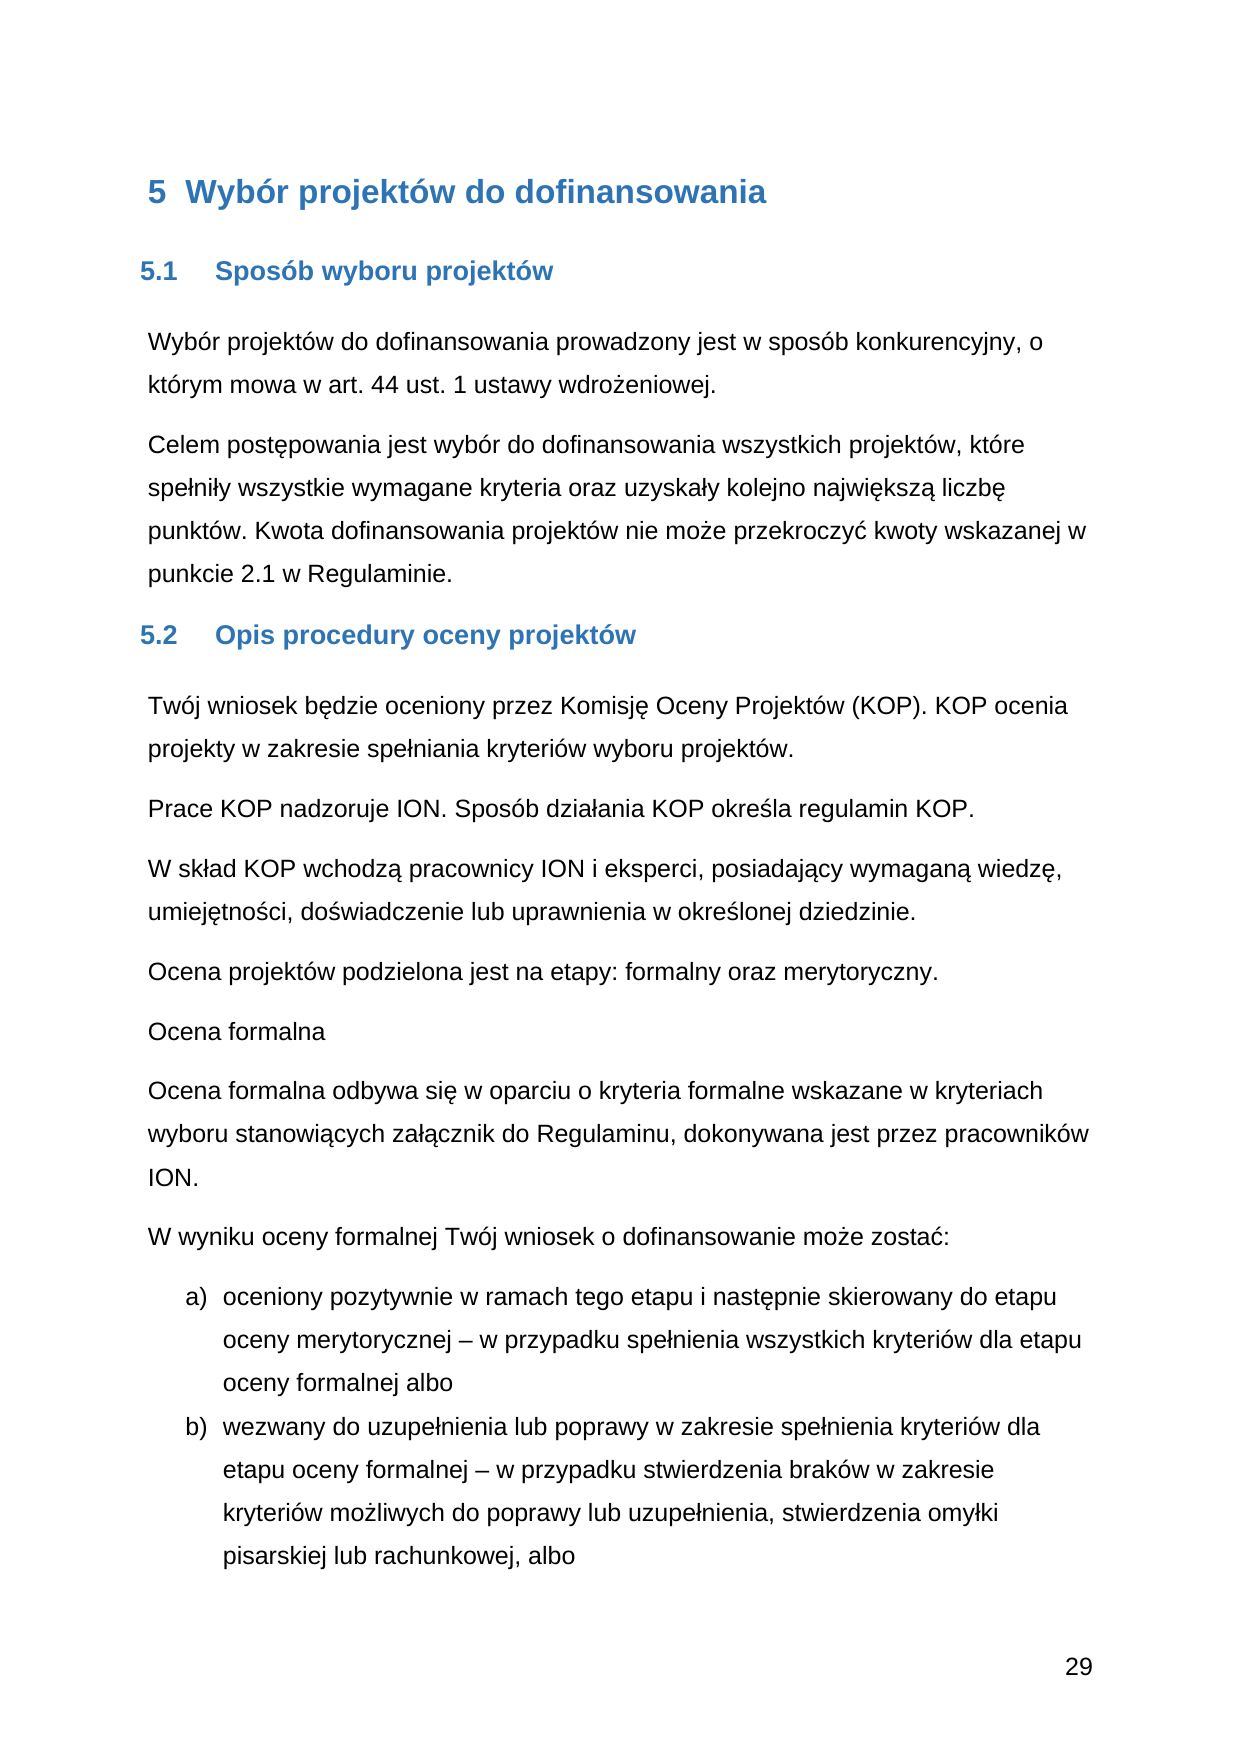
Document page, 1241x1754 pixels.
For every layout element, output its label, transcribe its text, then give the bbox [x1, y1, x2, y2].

subtitle Wybór projektów do dofinansowania [148, 173, 1093, 211]
text Ocena formalna [148, 1016, 1093, 1045]
text W skład KOP wchodzą pracownicy ION i eksperci, posiadający wymaganą wiedzę, umiejętności, doświadczenie lub uprawnienia w określonej dziedzinie. [148, 854, 1093, 926]
text Twój wniosek będzie oceniony przez Komisję Oceny Projektów (KOP). KOP ocenia projekty w zakresie spełniania kryteriów wyboru projektów. [148, 691, 1093, 763]
subtitle Sposób wyboru projektów [140, 255, 1093, 286]
text Wybór projektów do dofinansowania prowadzony jest w sposób konkurencyjny, o którym mowa w art. 44 ust. 1 ustawy wdrożeniowej. [148, 327, 1093, 399]
subtitle Opis procedury oceny projektów [140, 619, 1093, 650]
text Celem postępowania jest wybór do dofinansowania wszystkich projektów, które spełniły wszystkie wymagane kryteria oraz uzyskały kolejno największą liczbę punktów. Kwota dofinansowania projektów nie może przekroczyć kwoty wskazanej w punkcie 2.1 w Regulaminie. [148, 430, 1093, 588]
list oceniony pozytywnie w ramach tego etapu i następnie skierowany do etapu oceny merytorycznej – w przypadku spełnienia wszystkich kryteriów dla etapu oceny formalnej albo [185, 1282, 1093, 1397]
text Ocena formalna odbywa się w oparciu o kryteria formalne wskazane w kryteriach wyboru stanowiących załącznik do Regulaminu, dokonywana jest przez pracowników ION. [148, 1076, 1093, 1191]
text Prace KOP nadzoruje ION. Sposób działania KOP określa regulamin KOP. [148, 794, 1093, 823]
text W wyniku oceny formalnej Twój wniosek o dofinansowanie może zostać: [148, 1222, 1093, 1251]
text Ocena projektów podzielona jest na etapy: formalny oraz merytoryczny. [148, 957, 1093, 985]
list wezwany do uzupełnienia lub poprawy w zakresie spełnienia kryteriów dla etapu oceny formalnej – w przypadku stwierdzenia braków w zakresie kryteriów możliwych do poprawy lub uzupełnienia, stwierdzenia omyłki pisarskiej lub rachunkowej, albo [185, 1411, 1093, 1569]
